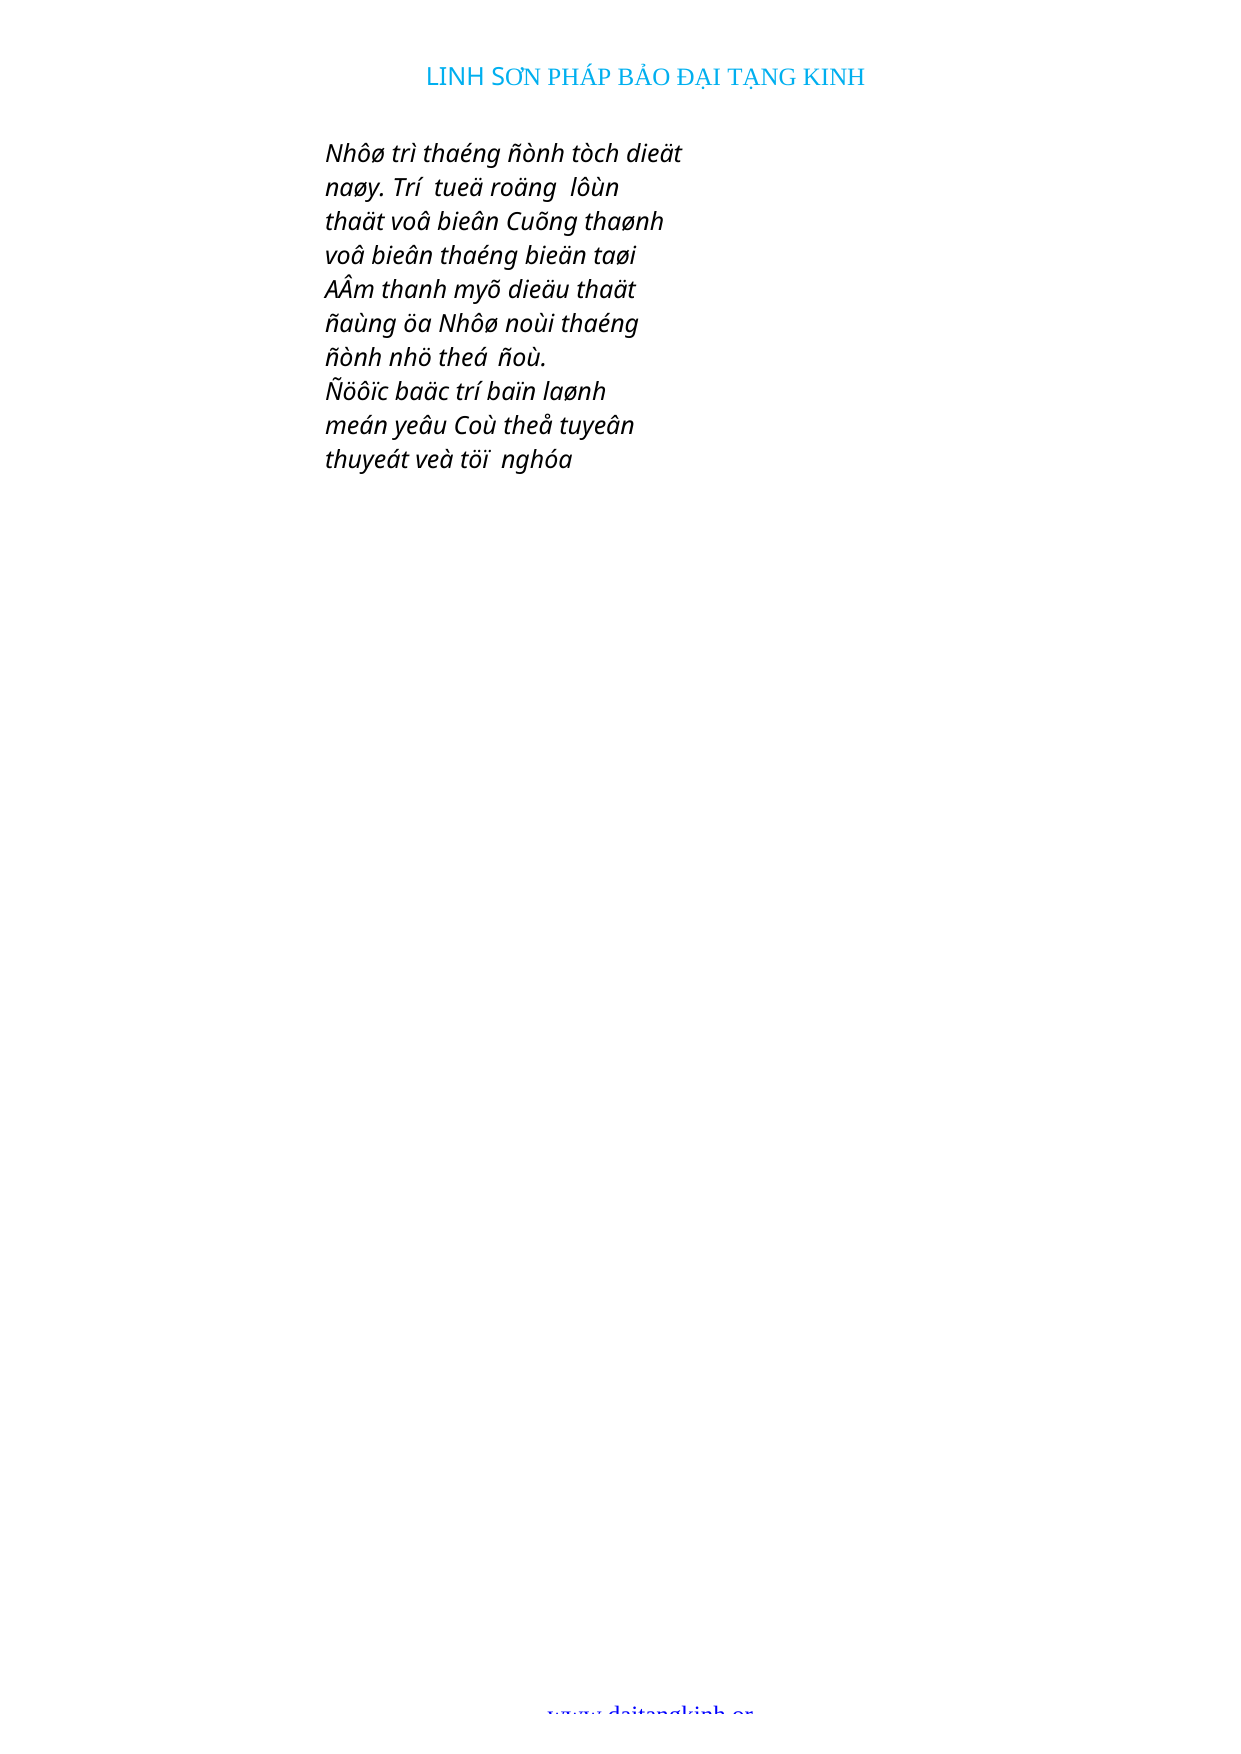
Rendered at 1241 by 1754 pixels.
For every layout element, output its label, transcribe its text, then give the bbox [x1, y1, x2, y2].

text Ñöôïc baäc trí baïn laønh meán yeâu Coù theå tuyeân thuyeát veà töï nghóa [325, 374, 669, 476]
text Nhôø trì thaéng ñònh tòch dieät naøy. Trí tueä roäng lôùn thaät voâ bieân Cuõng thaønh voâ bieân thaéng bieän taøi AÂm thanh myõ dieäu thaät ñaùng öa Nhôø noùi thaéng ñònh nhö theá ñoù. [325, 135, 683, 374]
